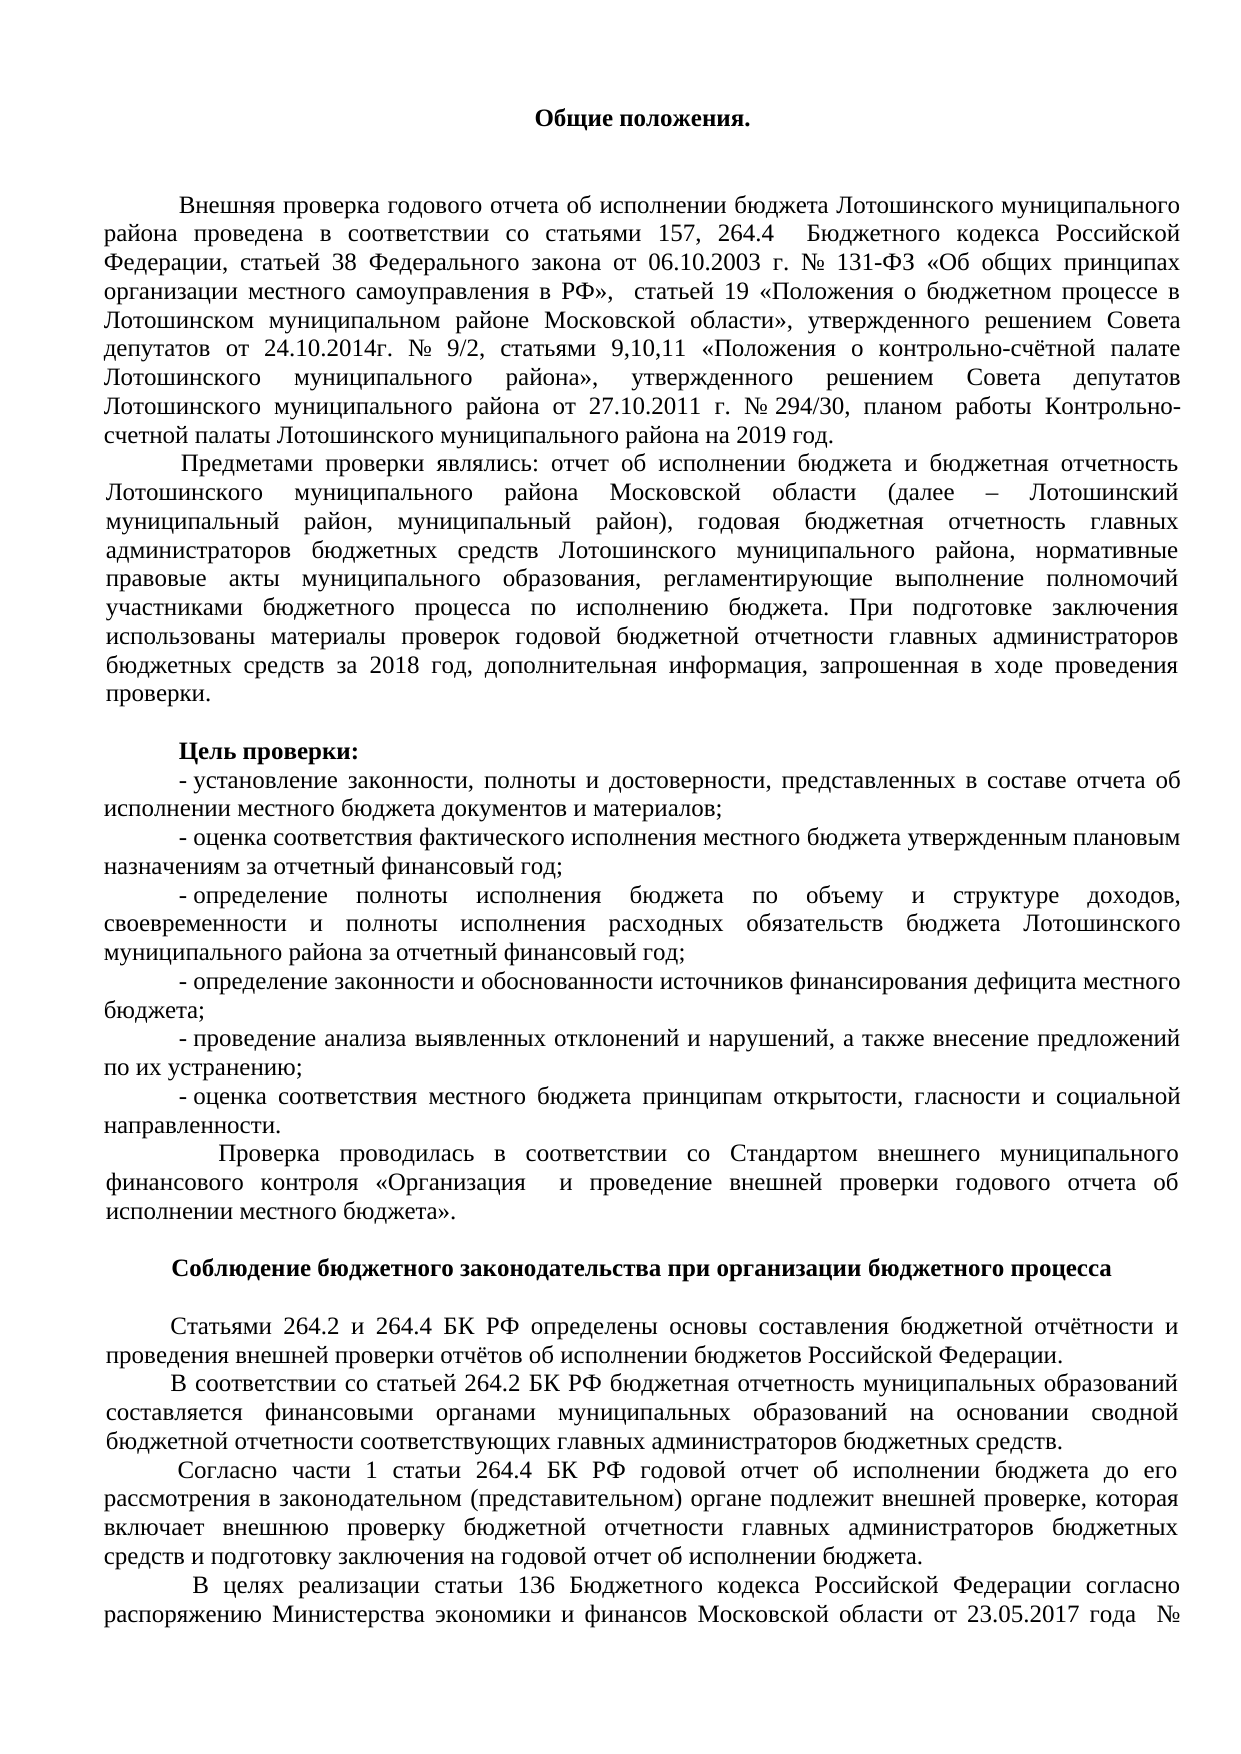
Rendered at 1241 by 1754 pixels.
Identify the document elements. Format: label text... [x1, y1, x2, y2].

text - оценка соответствия местного бюджета принципам открытости, гласности и социальной направленности. [103, 1081, 1181, 1138]
text Согласно части 1 статьи 264.4 БК РФ годовой отчет об исполнении бюджета до его рассмотрения в законодательном (представительном) органе подлежит внешней проверке, которая включает внешнюю проверку бюджетной отчетности главных администраторов бюджетных средств и подготовку заключения на годовой отчет об исполнении бюджета. [103, 1455, 1179, 1570]
text - установление законности, полноты и достоверности, представленных в составе отчета об исполнении местного бюджета документов и материалов; [103, 765, 1181, 822]
text Проверка проводилась в соответствии со Стандартом внешнего муниципального финансового контроля «Организация и проведение внешней проверки годового отчета об исполнении местного бюджета». [106, 1138, 1179, 1225]
text Статьями 264.2 и 264.4 БК РФ определены основы составления бюджетной отчётности и проведения внешней проверки отчётов об исполнении бюджетов Российской Федерации. [106, 1311, 1179, 1368]
text Соблюдение бюджетного законодательства при организации бюджетного процесса [103, 1253, 1179, 1282]
text В соответствии со статьей 264.2 БК РФ бюджетная отчетность муниципальных образований составляется финансовыми органами муниципальных образований на основании сводной бюджетной отчетности соответствующих главных администраторов бюджетных средств. [106, 1368, 1179, 1455]
text Общие положения. [103, 103, 1181, 132]
text - оценка соответствия фактического исполнения местного бюджета утвержденным плановым назначениям за отчетный финансовый год; [103, 822, 1181, 880]
text - проведение анализа выявленных отклонений и нарушений, а также внесение предложений по их устранению; [103, 1023, 1181, 1081]
text Цель проверки: [103, 736, 1181, 765]
text - определение законности и обоснованности источников финансирования дефицита местного бюджета; [103, 966, 1181, 1023]
text Предметами проверки являлись: отчет об исполнении бюджета и бюджетная отчетность Лотошинского муниципального района Московской области (далее – Лотошинский муниципальный район, муниципальный район), годовая бюджетная отчетность главных администраторов бюджетных средств Лотошинского муниципального района, нормативные правовые акты муниципального образования, регламентирующие выполнение полномочий участниками бюджетного процесса по исполнению бюджета. При подготовке заключения использованы материалы проверок годовой бюджетной отчетности главных администраторов бюджетных средств за 2018 год, дополнительная информация, запрошенная в ходе проведения проверки. [106, 448, 1179, 707]
text Внешняя проверка годового отчета об исполнении бюджета Лотошинского муниципального района проведена в соответствии со статьями 157, 264.4 Бюджетного кодекса Российской Федерации, статьей 38 Федерального закона от 06.10.2003 г. № 131-ФЗ «Об общих принципах организации местного самоуправления в РФ», статьей 19 «Положения о бюджетном процессе в Лотошинском муниципальном районе Московской области», утвержденного решением Совета депутатов от 24.10.2014г. № 9/2, статьями 9,10,11 «Положения о контрольно-счётной палате Лотошинского муниципального района», утвержденного решением Совета депутатов Лотошинского муниципального района от 27.10.2011 г. № 294/30, планом работы Контрольно-счетной палаты Лотошинского муниципального района на 2019 год. [103, 190, 1181, 448]
text - определение полноты исполнения бюджета по объему и структуре доходов, своевременности и полноты исполнения расходных обязательств бюджета Лотошинского муниципального района за отчетный финансовый год; [103, 880, 1181, 966]
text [103, 1570, 1181, 1628]
